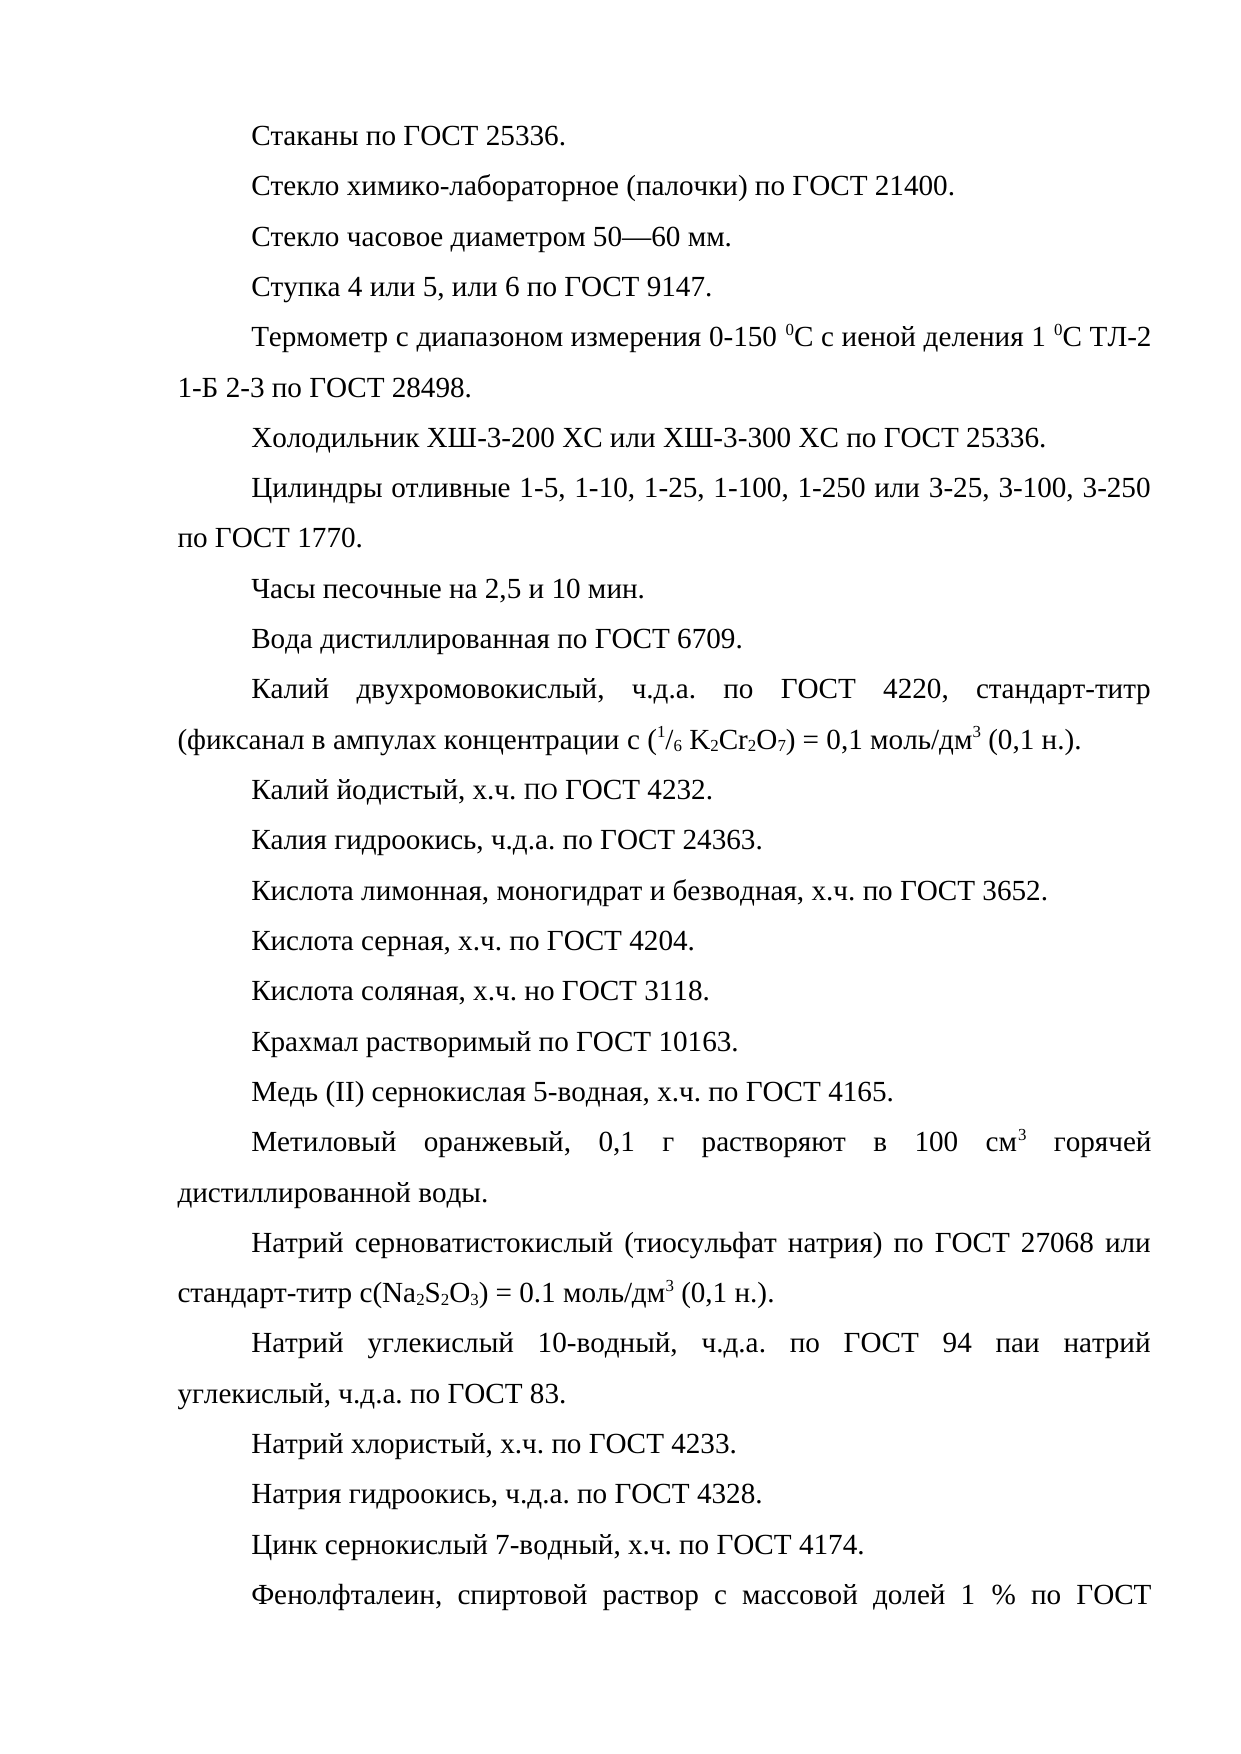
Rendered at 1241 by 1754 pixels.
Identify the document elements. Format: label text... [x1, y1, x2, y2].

text Метиловый оранжевый, 0,1 г растворяют в 100 см3 горячей дистиллированной воды. [177, 1124, 1152, 1208]
text Ступка 4 или 5, или 6 по ГОСТ 9147. [177, 269, 1152, 303]
text Холодильник ХШ-3-200 ХС или ХШ-3-300 ХС по ГОСТ 25336. [177, 420, 1152, 453]
text Натрия гидроокись, ч.д.а. по ГОСТ 4328. [177, 1477, 1152, 1510]
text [177, 1577, 1152, 1611]
text Крахмал растворимый по ГОСТ 10163. [177, 1024, 1152, 1057]
text Цилиндры отливные 1-5, 1-10, 1-25, 1-100, 1-250 или 3-25, 3-100, 3-250 по ГОСТ 1770. [177, 470, 1152, 554]
text Натрий серноватистокислый (тиосульфат натрия) по ГОСТ 27068 или стандарт-титр с(Na2S2O3) = 0.1 моль/дм3 (0,1 н.). [177, 1225, 1152, 1309]
text Калий двухромовокислый, ч.д.а. по ГОСТ 4220, стандарт-титр (фиксанал в ампулах концентрации с (1/6 K2Cr2O7) = 0,1 моль/дм3 (0,1 н.). [177, 672, 1152, 755]
text Цинк сернокислый 7-водный, х.ч. по ГОСТ 4174. [177, 1527, 1152, 1560]
text Натрий углекислый 10-водный, ч.д.а. по ГОСТ 94 паи натрий углекислый, ч.д.а. по ГОСТ 83. [177, 1326, 1152, 1409]
text Калий йодистый, х.ч. по ГОСТ 4232. [177, 772, 1152, 806]
text Кислота серная, х.ч. по ГОСТ 4204. [177, 923, 1152, 957]
text Вода дистиллированная по ГОСТ 6709. [177, 621, 1152, 655]
text Калия гидроокись, ч.д.а. по ГОСТ 24363. [177, 822, 1152, 856]
text Кислота соляная, х.ч. но ГОСТ 3118. [177, 973, 1152, 1007]
text Термометр с диапазоном измерения 0-150 0С с иеной деления 1 0С ТЛ-2 1-Б 2-3 по ГОСТ 28498. [177, 319, 1152, 403]
text Стаканы по ГОСТ 25336. [177, 118, 1152, 152]
text Натрий хлористый, х.ч. по ГОСТ 4233. [177, 1426, 1152, 1460]
text Медь (II) сернокислая 5-водная, х.ч. по ГОСТ 4165. [177, 1074, 1152, 1108]
text Часы песочные на 2,5 и 10 мин. [177, 571, 1152, 604]
text Стекло химико-лабораторное (палочки) по ГОСТ 21400. [177, 168, 1152, 202]
text Кислота лимонная, моногидрат и безводная, х.ч. по ГОСТ 3652. [177, 873, 1152, 906]
text Стекло часовое диаметром 50—60 мм. [177, 219, 1152, 252]
